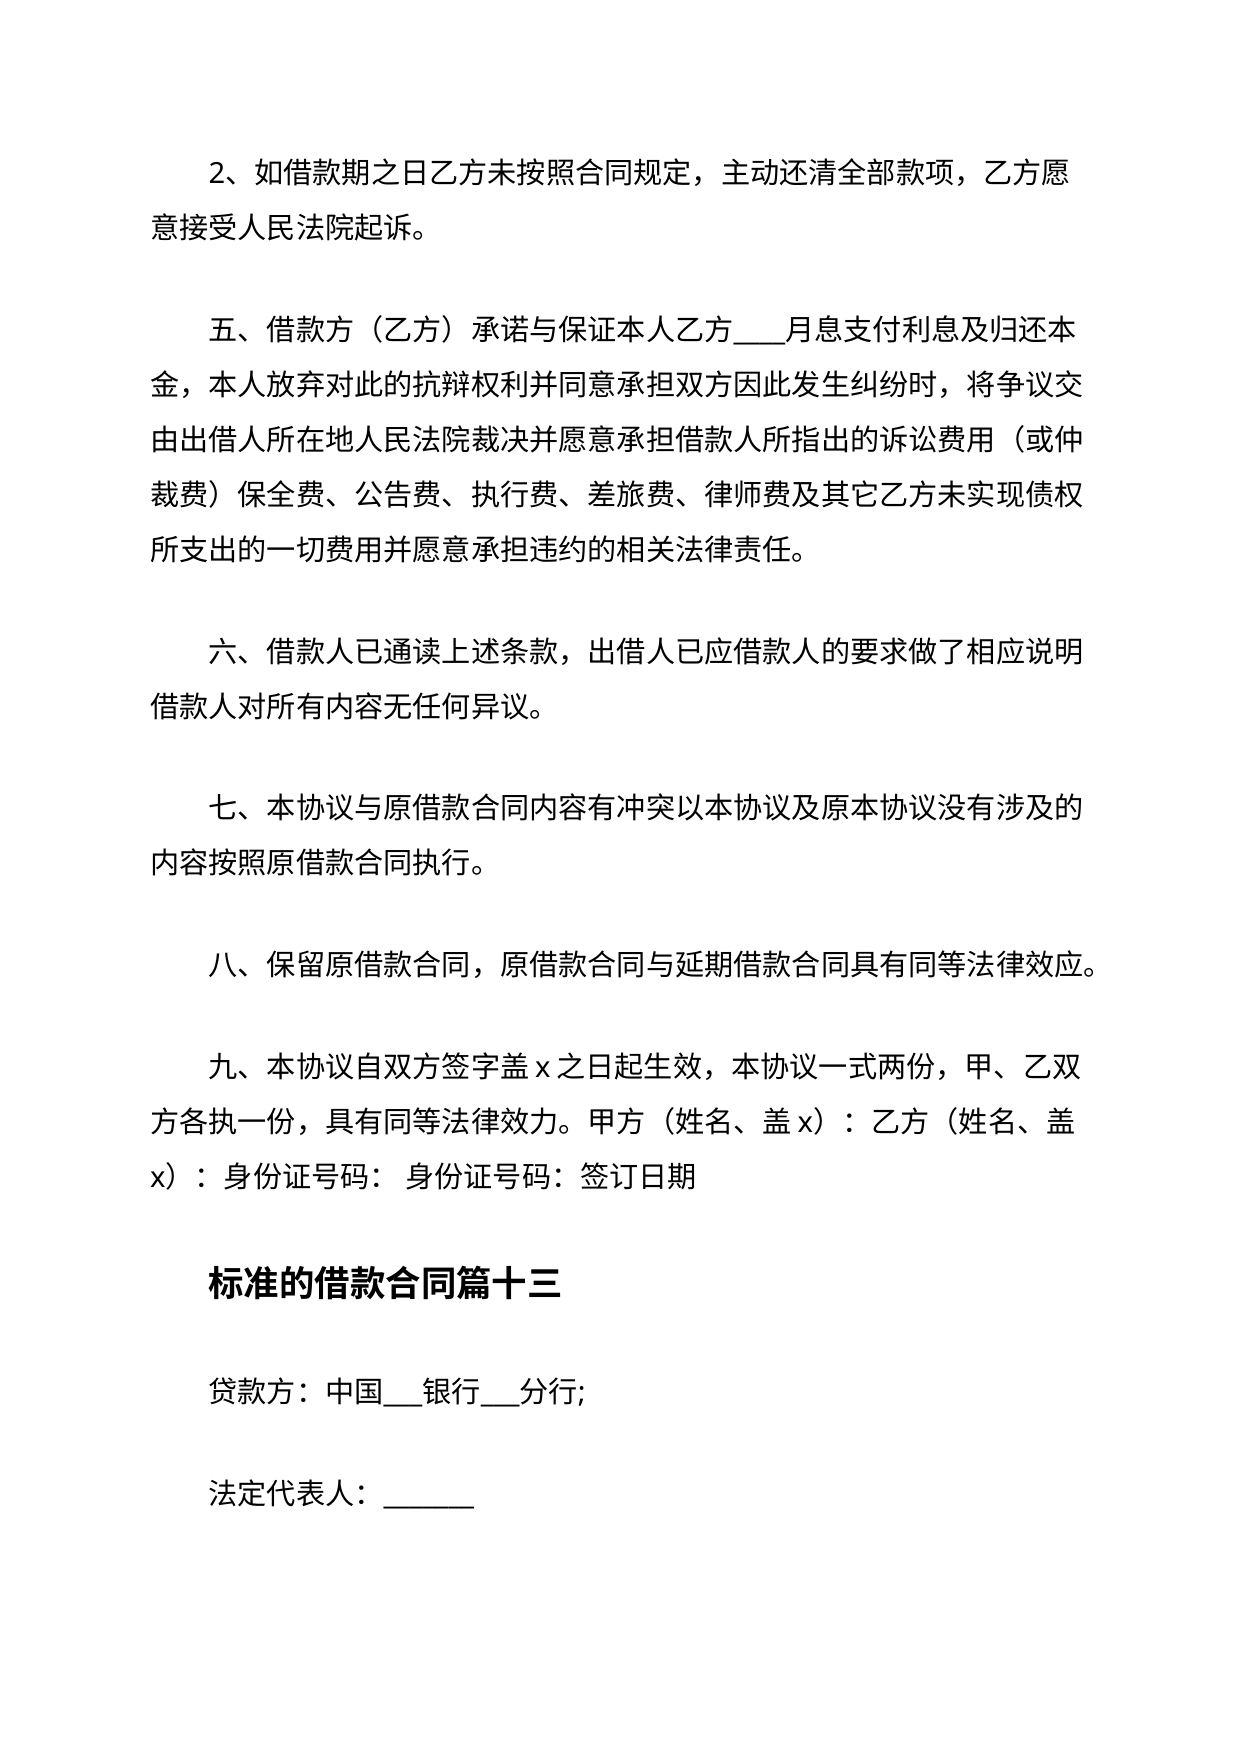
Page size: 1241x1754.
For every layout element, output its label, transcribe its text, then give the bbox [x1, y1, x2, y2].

text 八、保留原借款合同，原借款合同与延期借款合同具有同等法律效应。 [150, 942, 1090, 984]
text 六、借款人已通读上述条款，出借人已应借款人的要求做了相应说明借款人对所有内容无任何异议。 [150, 628, 1090, 725]
text 七、本协议与原借款合同内容有冲突以本协议及原本协议没有涉及的内容按照原借款合同执行。 [150, 785, 1090, 882]
text 九、本协议自双方签字盖x之日起生效，本协议一式两份，甲、乙双方各执一份，具有同等法律效力。甲方（姓名、盖x）：乙方（姓名、盖x）：身份证号码： 身份证号码：签订日期 [150, 1043, 1090, 1196]
text 五、借款方（乙方）承诺与保证本人乙方____月息支付利息及归还本金，本人放弃对此的抗辩权利并同意承担双方因此发生纠纷时，将争议交由出借人所在地人民法院裁决并愿意承担借款人所指出的诉讼费用（或仲裁费）保全费、公告费、执行费、差旅费、律师费及其它乙方未实现债权所支出的一切费用并愿意承担违约的相关法律责任。 [150, 307, 1090, 569]
text 贷款方：中国___银行___分行; [150, 1369, 1090, 1411]
text 2、如借款期之日乙方未按照合同规定，主动还清全部款项，乙方愿意接受人民法院起诉。 [150, 150, 1090, 247]
text 标准的借款合同篇十三 [150, 1255, 1090, 1307]
text 法定代表人：_______ [150, 1471, 1090, 1513]
